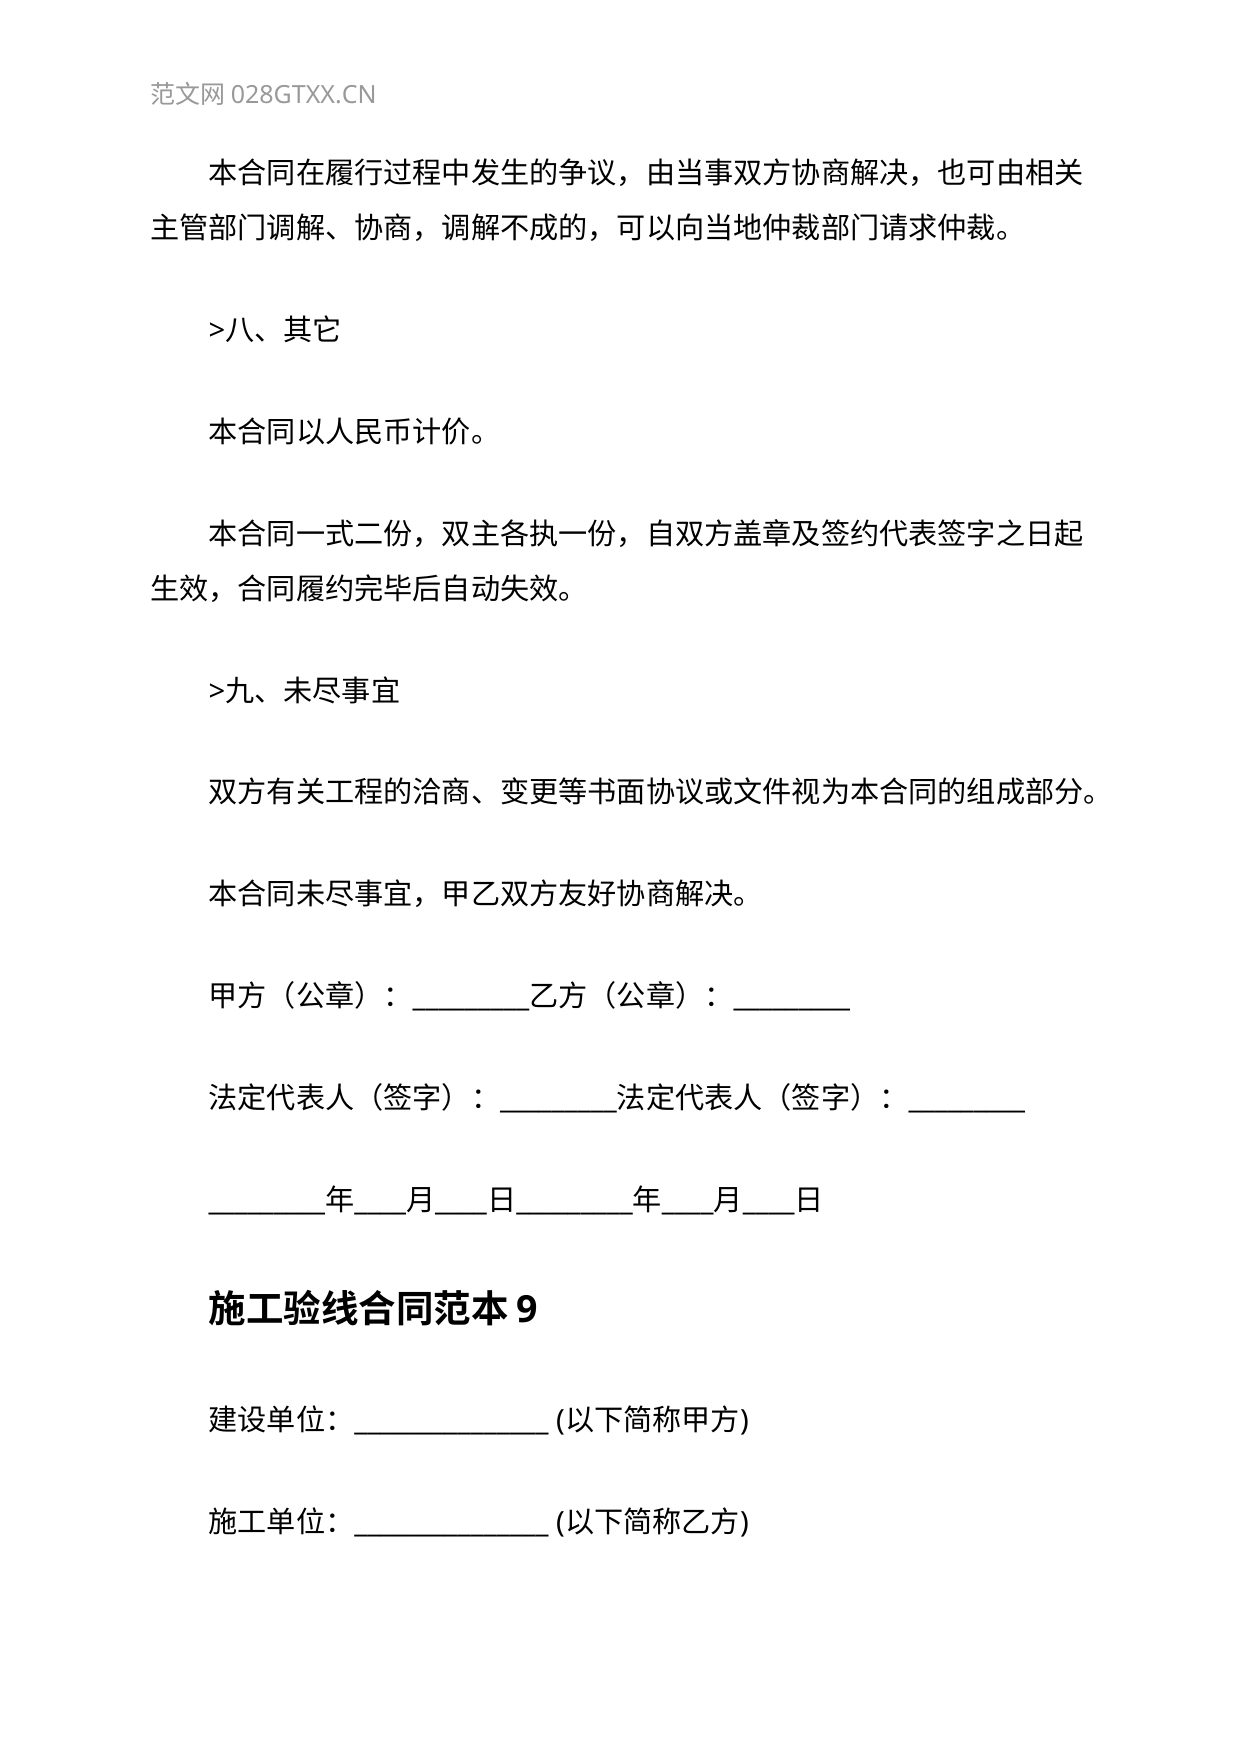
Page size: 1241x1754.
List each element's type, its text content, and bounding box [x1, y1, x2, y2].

text 本合同以人民币计价。 [150, 409, 1090, 451]
text 本合同一式二份，双主各执一份，自双方盖章及签约代表签字之日起生效，合同履约完毕后自动失效。 [150, 510, 1090, 608]
text 建设单位：_______________ (以下简称甲方) [150, 1396, 1090, 1438]
text 法定代表人（签字）：_________法定代表人（签字）：_________ [150, 1074, 1090, 1117]
text >九、未尽事宜 [150, 667, 1090, 709]
text >八、其它 [150, 307, 1090, 349]
text 本合同未尽事宜，甲乙双方友好协商解决。 [150, 871, 1090, 913]
text 双方有关工程的洽商、变更等书面协议或文件视为本合同的组成部分。 [150, 769, 1090, 811]
text 甲方（公章）：_________乙方（公章）：_________ [150, 973, 1090, 1015]
text 施工验线合同范本9 [150, 1278, 1090, 1333]
text 本合同在履行过程中发生的争议，由当事双方协商解决，也可由相关主管部门调解、协商，调解不成的，可以向当地仲裁部门请求仲裁。 [150, 150, 1090, 247]
text 施工单位：_______________ (以下简称乙方) [150, 1498, 1090, 1541]
text _________年____月____日_________年____月____日 [150, 1177, 1090, 1219]
